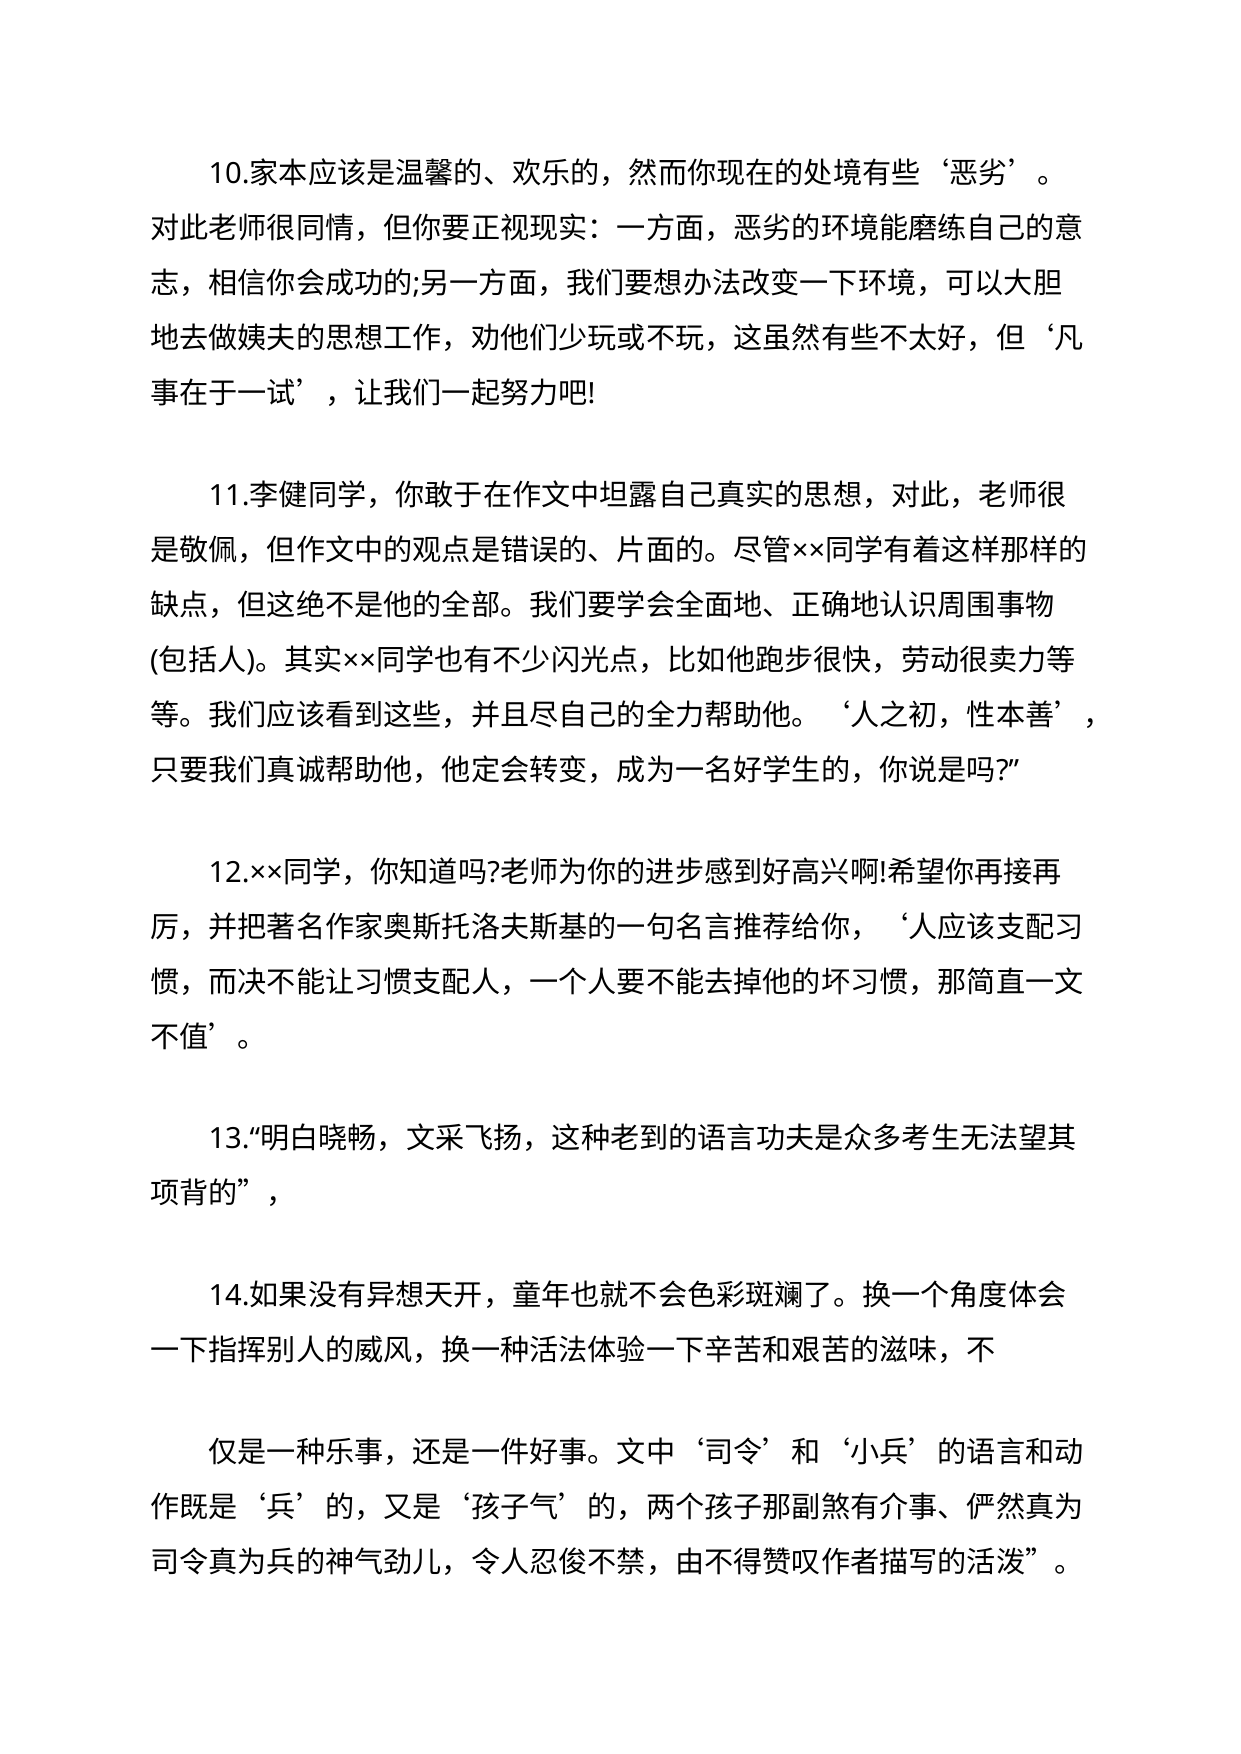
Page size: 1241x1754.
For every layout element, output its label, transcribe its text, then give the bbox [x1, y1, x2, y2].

text 10.家本应该是温馨的、欢乐的，然而你现在的处境有些‘恶劣’。对此老师很同情，但你要正视现实：一方面，恶劣的环境能磨练自己的意志，相信你会成功的;另一方面，我们要想办法改变一下环境，可以大胆地去做姨夫的思想工作，劝他们少玩或不玩，这虽然有些不太好，但‘凡事在于一试’，让我们一起努力吧! [150, 150, 1090, 412]
text 13.“明白晓畅，文采飞扬，这种老到的语言功夫是众多考生无法望其项背的”， [150, 1115, 1090, 1212]
text 仅是一种乐事，还是一件好事。文中‘司令’和‘小兵’的语言和动作既是‘兵’的，又是‘孩子气’的，两个孩子那副煞有介事、俨然真为司令真为兵的神气劲儿，令人忍俊不禁，由不得赞叹作者描写的活泼”。 [150, 1429, 1090, 1581]
text 12.××同学，你知道吗?老师为你的进步感到好高兴啊!希望你再接再厉，并把著名作家奥斯托洛夫斯基的一句名言推荐给你，‘人应该支配习惯，而决不能让习惯支配人，一个人要不能去掉他的坏习惯，那简直一文不值’。 [150, 848, 1090, 1056]
text 14.如果没有异想天开，童年也就不会色彩斑斓了。换一个角度体会一下指挥别人的威风，换一种活法体验一下辛苦和艰苦的滋味，不 [150, 1272, 1090, 1369]
text 11.李健同学，你敢于在作文中坦露自己真实的思想，对此，老师很是敬佩，但作文中的观点是错误的、片面的。尽管××同学有着这样那样的缺点，但这绝不是他的全部。我们要学会全面地、正确地认识周围事物(包括人)。其实××同学也有不少闪光点，比如他跑步很快，劳动很卖力等等。我们应该看到这些，并且尽自己的全力帮助他。‘人之初，性本善’，只要我们真诚帮助他，他定会转变，成为一名好学生的，你说是吗?” [150, 472, 1090, 789]
